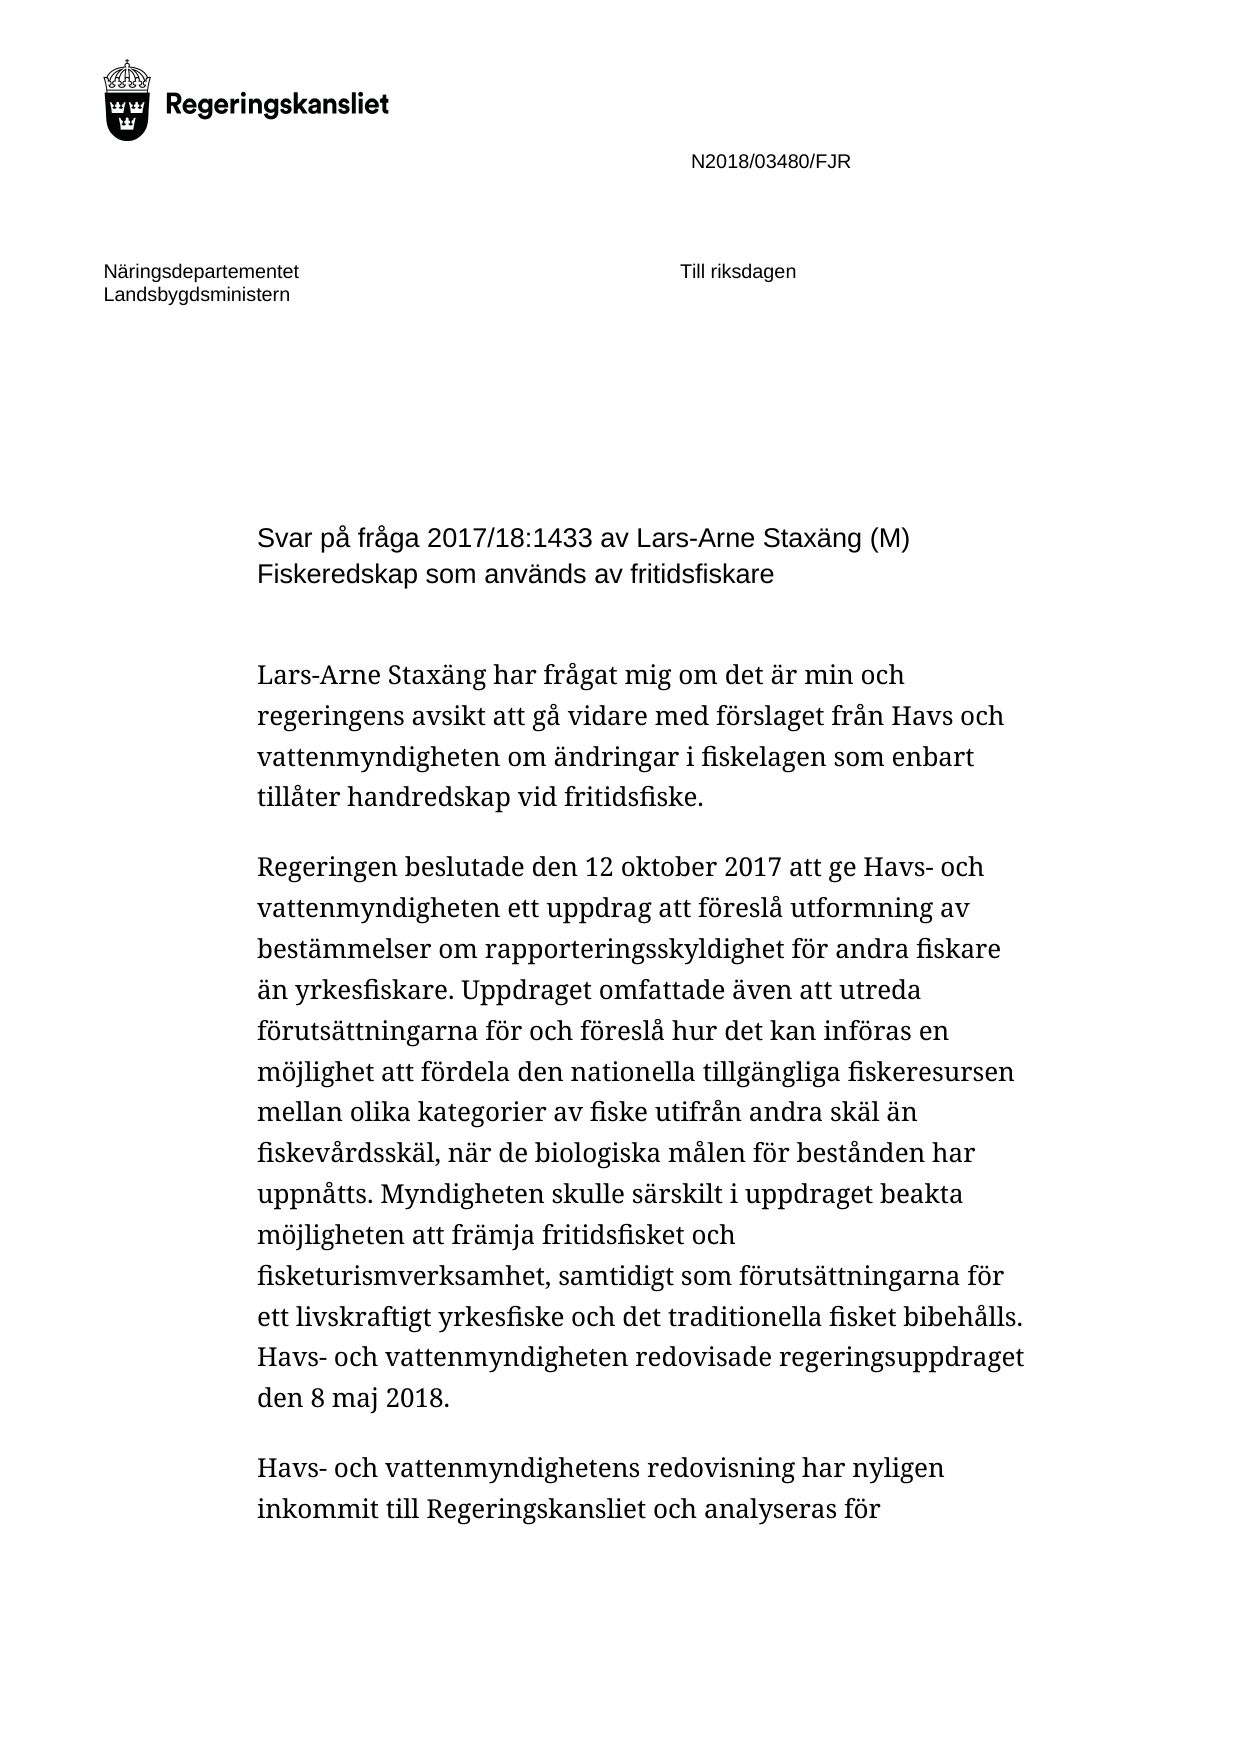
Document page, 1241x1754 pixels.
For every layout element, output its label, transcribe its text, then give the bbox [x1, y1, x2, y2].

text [257, 1450, 1033, 1526]
picture [103, 59, 389, 141]
title Svar på fråga 2017/18:1433 av Lars-Arne Staxäng (M) Fiskeredskap som används av fritidsfiskare [257, 522, 1033, 589]
text Lars-Arne Staxäng har frågat mig om det är min och regeringens avsikt att gå vidare med förslaget från Havs och vattenmyndigheten om ändringar i fiskelagen som enbart tillåter handredskap vid fritidsfiske. [257, 657, 1033, 814]
text Regeringen beslutade den 12 oktober 2017 att ge Havs- och vattenmyndigheten ett uppdrag att föreslå utformning av bestämmelser om rapporteringsskyldighet för andra fiskare än yrkesfiskare. Uppdraget omfattade även att utreda förutsättningarna för och föreslå hur det kan införas en möjlighet att fördela den nationella tillgängliga fiskeresursen mellan olika kategorier av fiske utifrån andra skäl än fiskevårdsskäl, när de biologiska målen för bestånden har uppnåtts. Myndigheten skulle särskilt i uppdraget beakta möjligheten att främja fritidsfisket och fisketurismverksamhet, samtidigt som förutsättningarna för ett livskraftigt yrkesfiske och det traditionella fisket bibehålls. Havs- och vattenmyndigheten redovisade regeringsuppdraget den 8 maj 2018. [257, 849, 1033, 1415]
